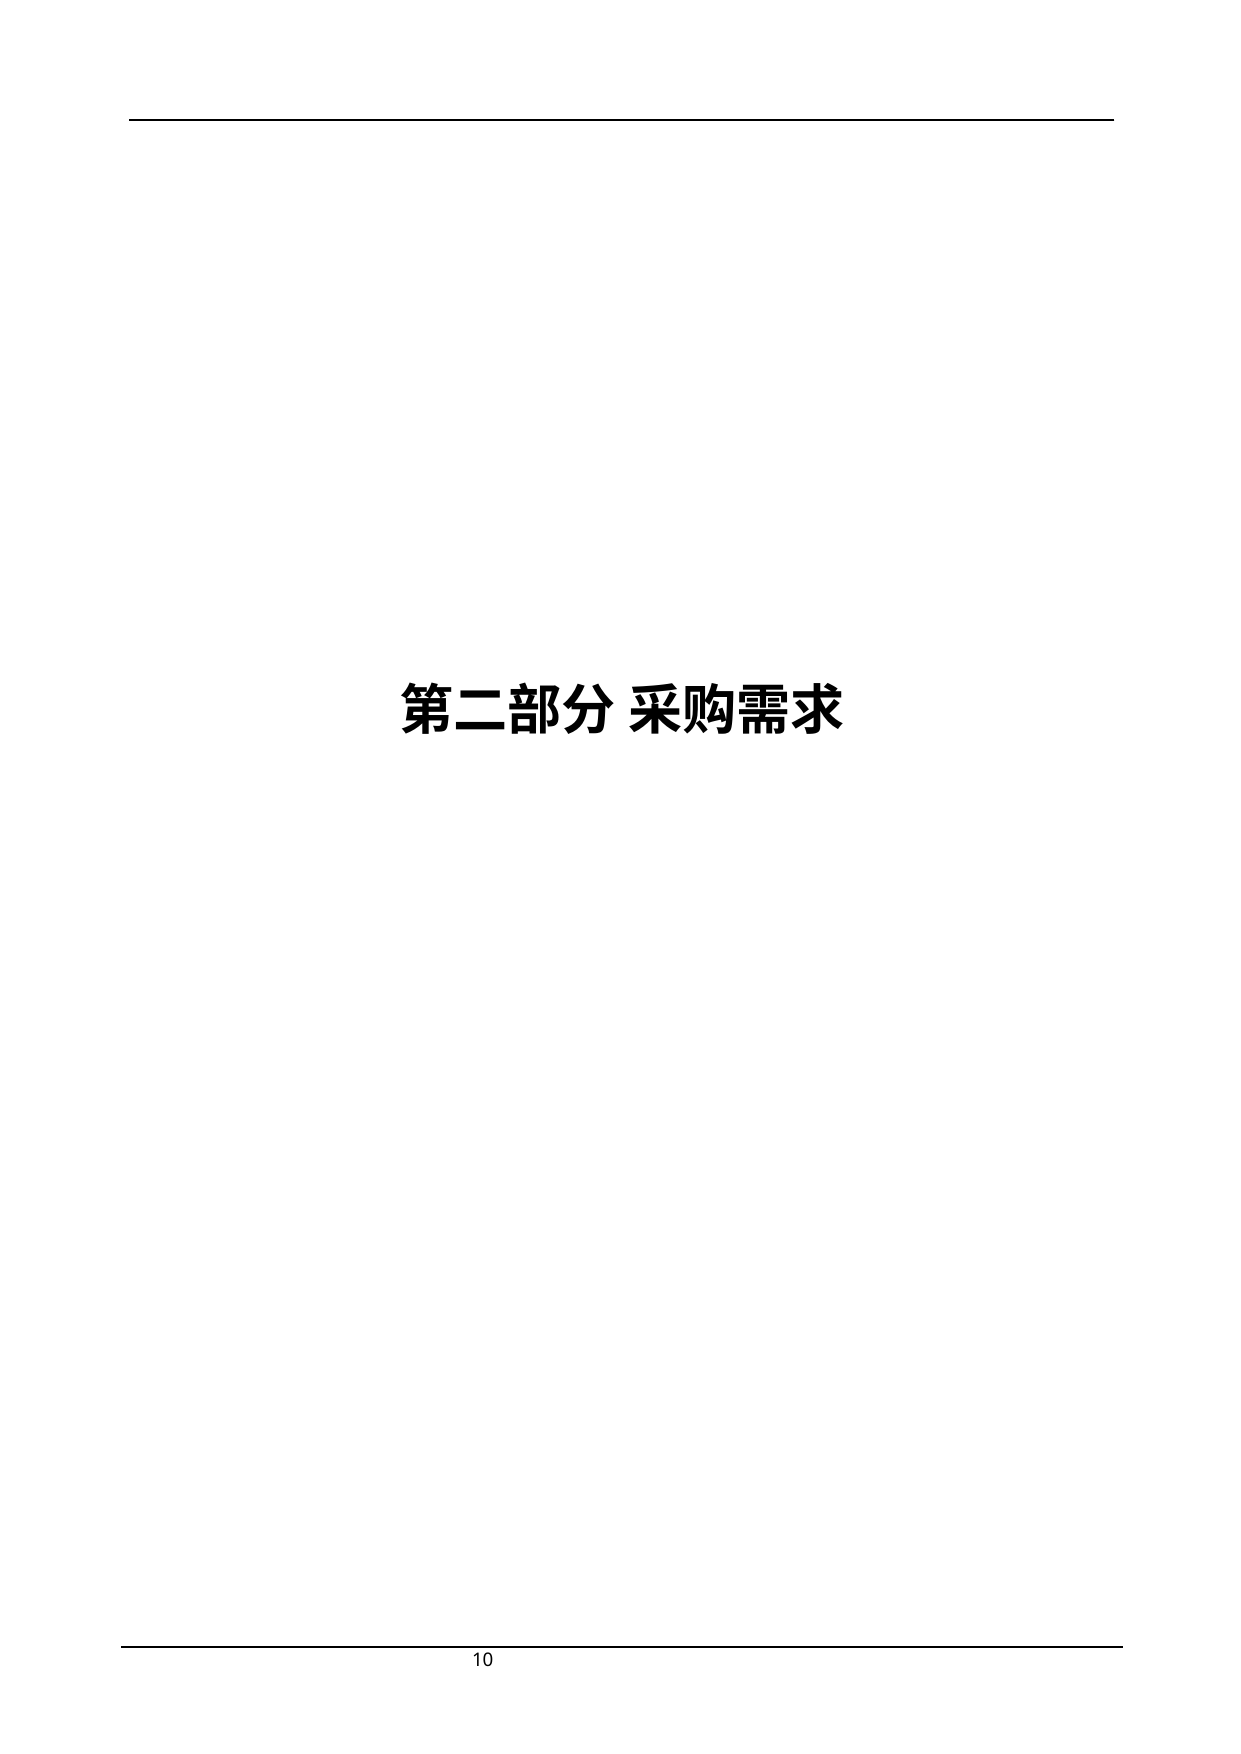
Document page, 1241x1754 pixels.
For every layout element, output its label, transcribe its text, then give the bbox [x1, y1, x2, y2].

subtitle 第二部分 采购需求 [129, 667, 1114, 745]
